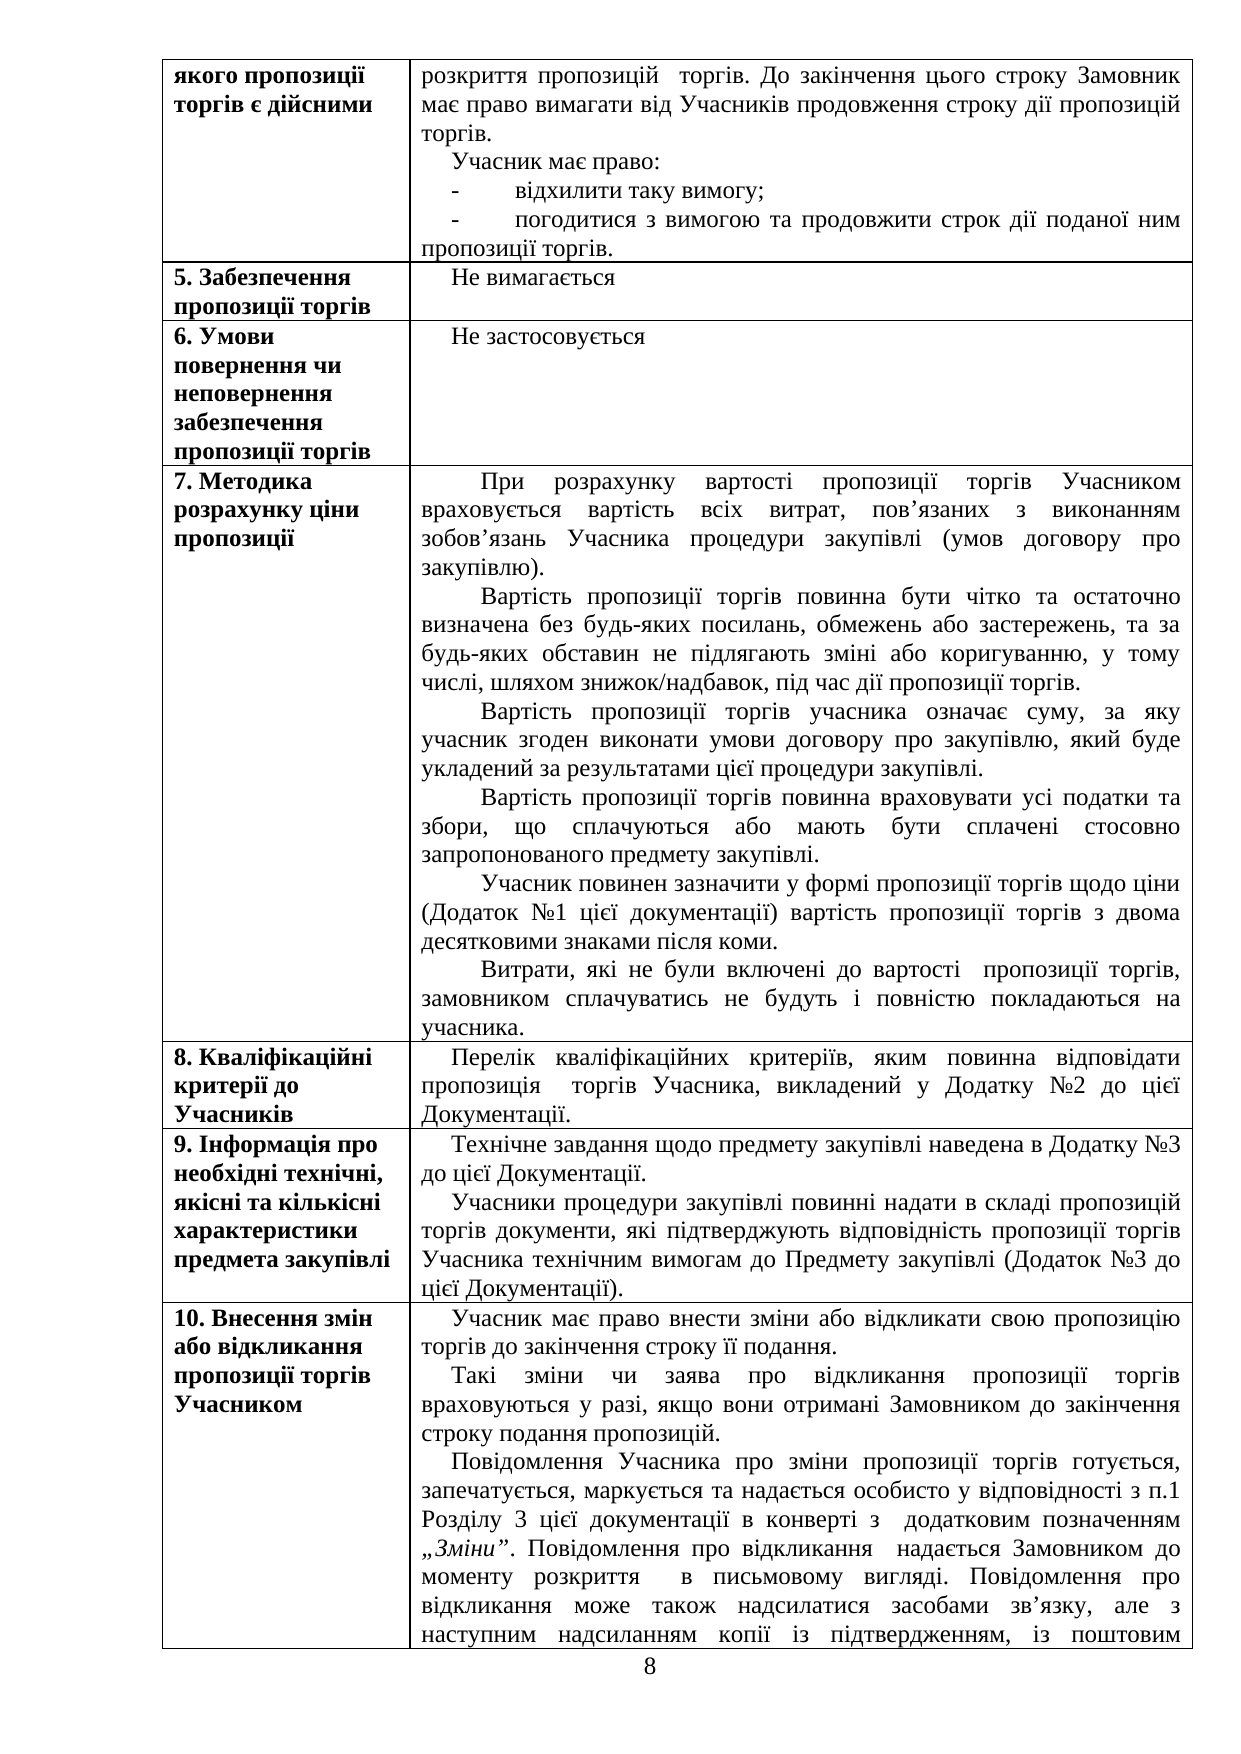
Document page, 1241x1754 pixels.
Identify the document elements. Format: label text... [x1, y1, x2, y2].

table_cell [411, 60, 1192, 261]
table_cell Технічне завдання щодо предмету закупівлі наведена в Додатку №3 до цієї Документації. Учасники процедури закупівлі повинні надати в складі пропозицій торгів документи, які підтверджують відповідність пропозиції торгів Учасника технічним вимогам до Предмету закупівлі (Додаток №3 до цієї Документації). [411, 1129, 1192, 1302]
table_cell 7. Методика розрахунку ціни пропозиції [163, 466, 409, 1041]
table_cell Не вимагається [411, 263, 1192, 320]
table_cell 5. Забезпечення пропозиції торгів [163, 263, 409, 320]
table_cell 9. Інформація про необхідні технічні, якісні та кількісні характеристики предмета закупівлі [163, 1129, 409, 1302]
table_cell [411, 1303, 1192, 1648]
table_cell Не застосовується [411, 321, 1192, 465]
table_cell 8. Кваліфікаційні критерії до Учасників [163, 1042, 409, 1128]
table_cell Перелік кваліфікаційних критеріїв, яким повинна відповідати пропозиція торгів Учасника, викладений у Додатку №2 до цієї Документації. [411, 1042, 1192, 1128]
table_cell 6. Умови повернення чи неповернення забезпечення пропозиції торгів [163, 321, 409, 465]
table_cell При розрахунку вартості пропозиції торгів Учасником враховується вартість всіх витрат, пов’язаних з виконанням зобов’язань Учасника процедури закупівлі (умов договору про закупівлю). Вартість пропозиції торгів повинна бути чітко та остаточно визначена без будь-яких посилань, обмежень або застережень, та за будь-яких обставин не підлягають зміні або коригуванню, у тому числі, шляхом знижок/надбавок, під час дії пропозиції торгів. Вартість пропозиції торгів учасника означає суму, за яку учасник згоден виконати умови договору про закупівлю, який буде укладений за результатами цієї процедури закупівлі. Вартість пропозиції торгів повинна враховувати усі податки та збори, що сплачуються або мають бути сплачені стосовно запропонованого предмету закупівлі. Учасник повинен зазначити у формі пропозиції торгів щодо ціни (Додаток №1 цієї документації) вартість пропозиції торгів з двома десятковими знаками після коми. Витрати, які не були включені до вартості пропозиції торгів, замовником сплачуватись не будуть і повністю покладаються на учасника. [411, 466, 1192, 1041]
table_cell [163, 1303, 409, 1648]
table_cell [163, 60, 409, 261]
